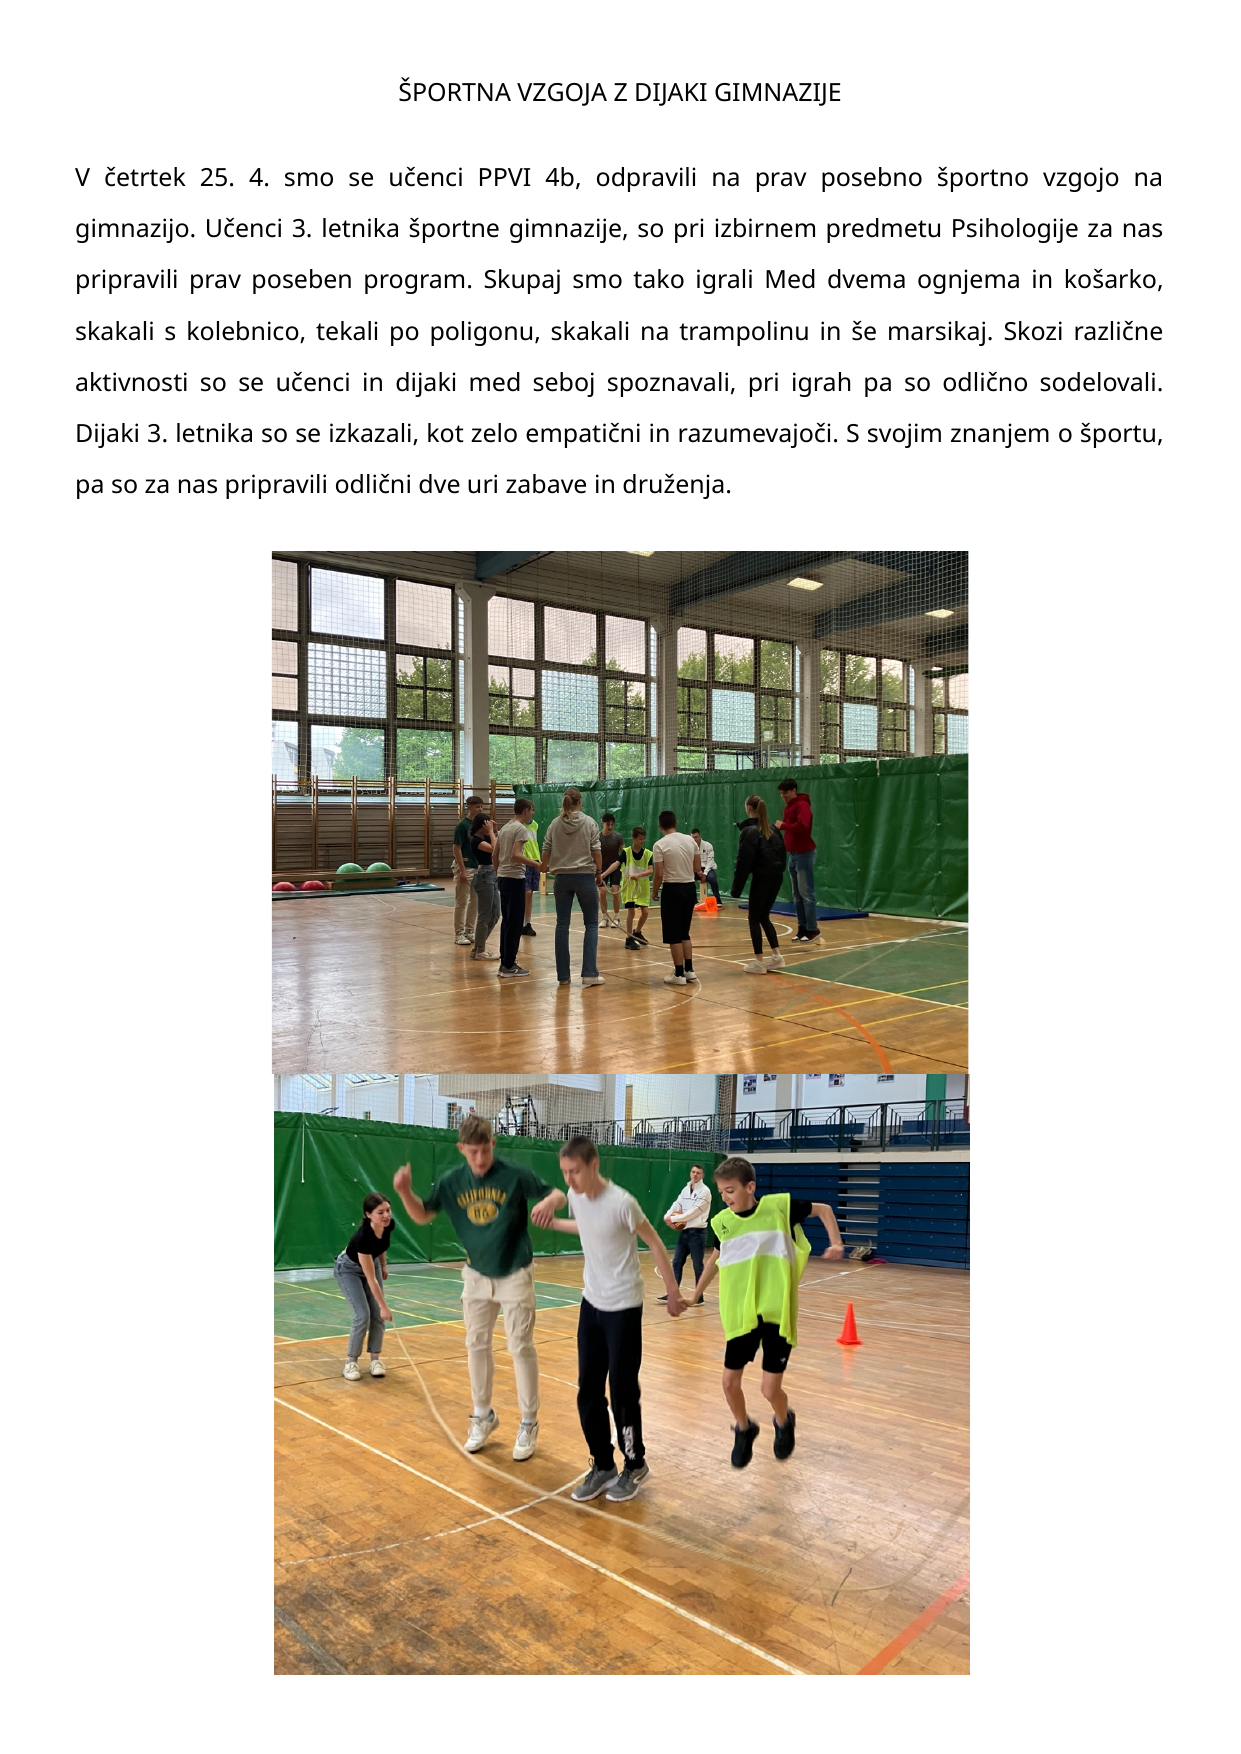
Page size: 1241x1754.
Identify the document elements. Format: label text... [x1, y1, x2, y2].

text ŠPORTNA VZGOJA Z DIJAKI GIMNAZIJE [75, 75, 1165, 109]
text V četrtek 25. 4. smo se učenci PPVI 4b, odpravili na prav posebno športno vzgojo na gimnazijo. Učenci 3. letnika športne gimnazije, so pri izbirnem predmetu Psihologije za nas pripravili prav poseben program. Skupaj smo tako igrali Med dvema ognjema in košarko, skakali s kolebnico, tekali po poligonu, skakali na trampolinu in še marsikaj. Skozi različne aktivnosti so se učenci in dijaki med seboj spoznavali, pri igrah pa so odlično sodelovali. Dijaki 3. letnika so se izkazali, kot zelo empatični in razumevajoči. S svojim znanjem o športu, pa so za nas pripravili odlični dve uri zabave in druženja. [75, 160, 1165, 500]
picture [271, 551, 970, 1674]
